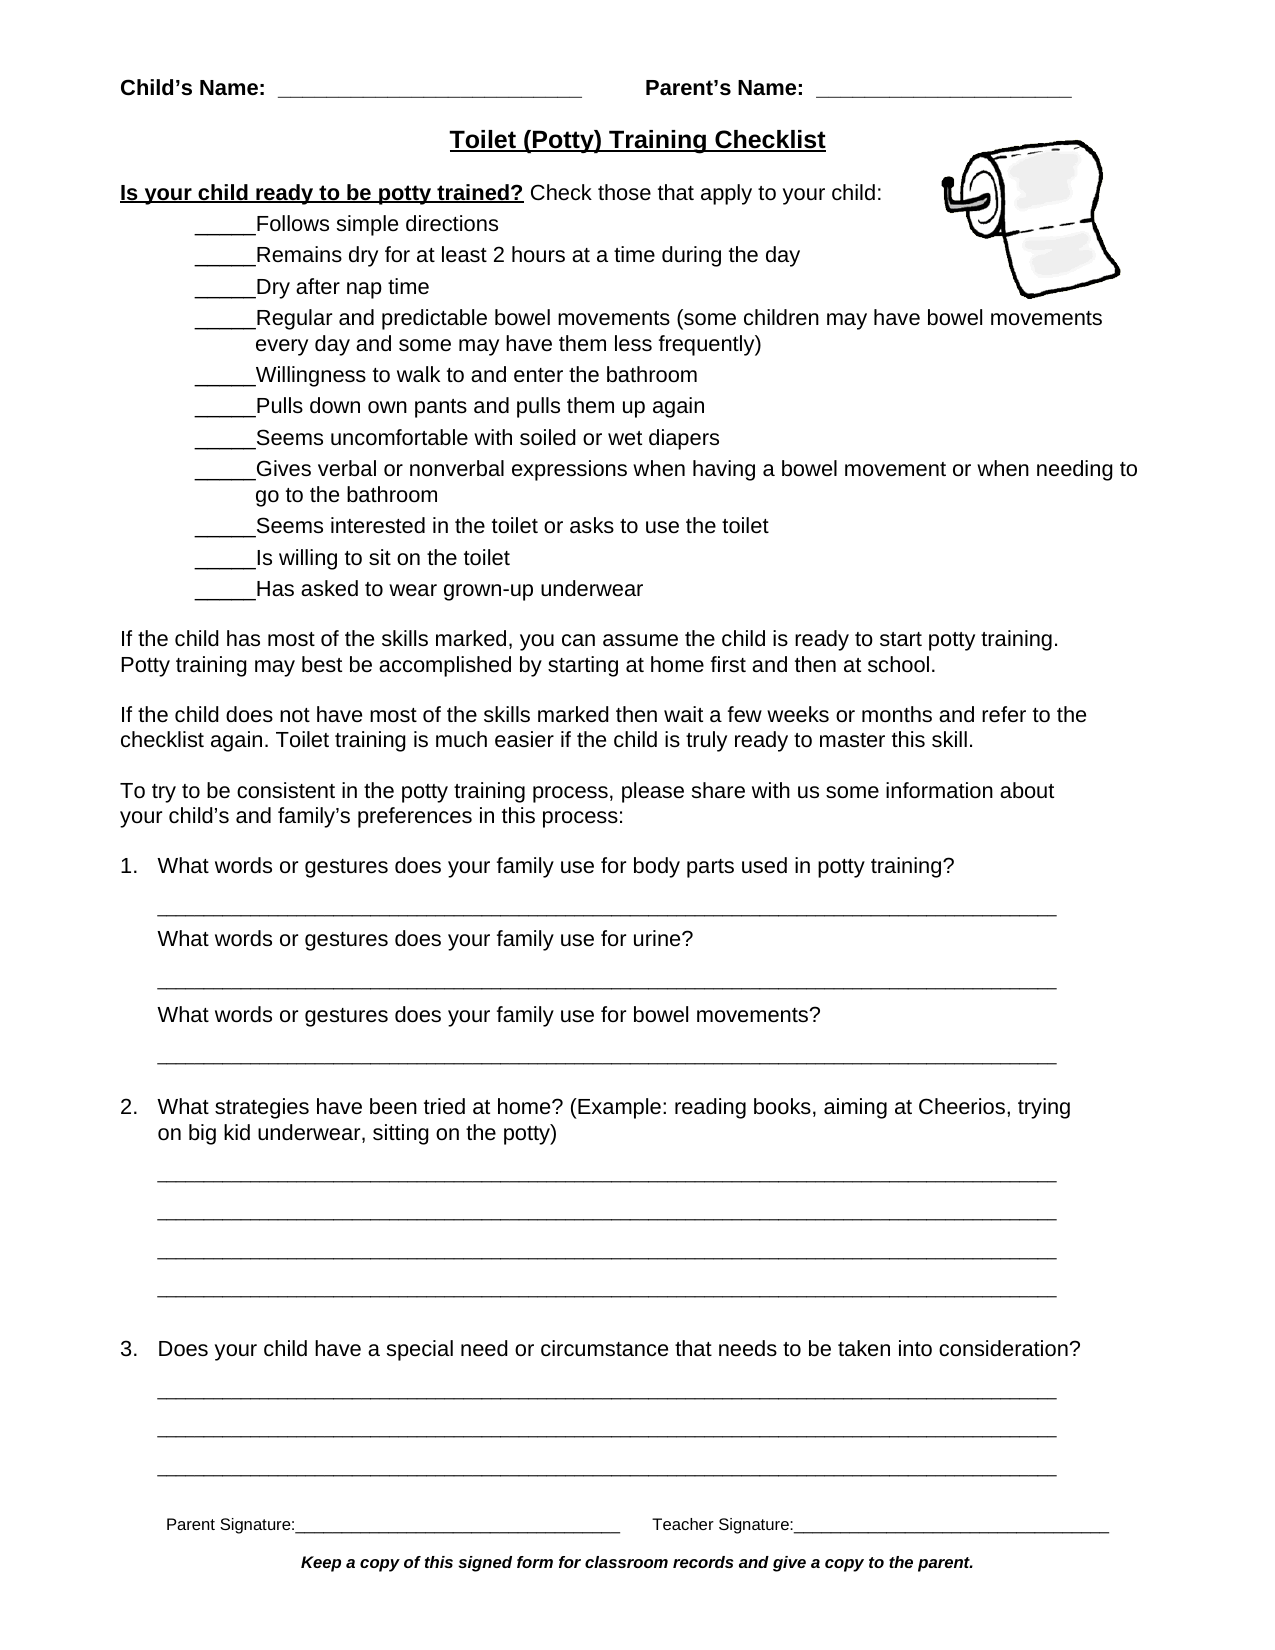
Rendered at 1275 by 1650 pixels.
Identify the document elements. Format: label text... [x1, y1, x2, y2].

text Potty training may best be accomplished by starting at home first and then at school. [120, 651, 1155, 677]
text your child’s and family’s preferences in this process: [120, 803, 1155, 828]
text _________________________________________________________________________________________________ [157, 1046, 1155, 1065]
text _____Gives verbal or nonverbal expressions when having a bowel movement or when needing to go to the bathroom [195, 456, 1155, 507]
text _________________________________________________________________________________________________ [157, 1381, 1155, 1400]
text _________________________________________________________________________________________________ [157, 1202, 1155, 1221]
text _____Seems uncomfortable with soiled or wet diapers [195, 425, 1155, 450]
text _____Remains dry for at least 2 hours at a time during the day [195, 242, 1155, 267]
text Is your child ready to be potty trained? Check those that apply to your child: [120, 179, 1155, 204]
text _____Is willing to sit on the toilet [195, 544, 1155, 569]
text _____Pulls down own pants and pulls them up again [195, 393, 1155, 418]
text Child’s Name: _________________________ Parent’s Name: _____________________ [120, 75, 1155, 100]
text If the child does not have most of the skills marked then wait a few weeks or months and refer to the checklist again. Toilet training is much easier if the child is truly ready to master this skill. [120, 702, 1155, 752]
picture [940, 204, 1136, 211]
text _____Has asked to wear grown-up underwear [195, 576, 1155, 601]
text _____Follows simple directions [195, 211, 1155, 236]
text _____Seems interested in the toilet or asks to use the toilet [195, 513, 1155, 538]
text _________________________________________________________________________________________________ [157, 1164, 1155, 1183]
text What words or gestures does your family use for urine? [157, 926, 1155, 952]
text What words or gestures does your family use for bowel movements? [157, 1002, 1155, 1027]
text on big kid underwear, sitting on the potty) [157, 1119, 1155, 1145]
text _________________________________________________________________________________________________ [157, 971, 1155, 990]
picture [940, 267, 1136, 274]
text _________________________________________________________________________________________________ [157, 1419, 1155, 1438]
text _________________________________________________________________________________________________ [157, 1457, 1155, 1477]
text Parent Signature:___________________________________ Teacher Signature:__________________________________ [120, 1515, 1155, 1534]
text _____Dry after nap time [195, 274, 1155, 299]
text Keep a copy of this signed form for classroom records and give a copy to the parent. [120, 1553, 1155, 1572]
list What strategies have been tried at home? (Example: reading books, aiming at Cheerios, trying [120, 1094, 1155, 1119]
text To try to be consistent in the potty training process, please share with us some information about [120, 777, 1155, 803]
text If the child has most of the skills marked, you can assume the child is ready to start potty training. [120, 626, 1155, 651]
list Does your child have a special need or circumstance that needs to be taken into consideration? [120, 1336, 1155, 1362]
text _____Willingness to walk to and enter the bathroom [195, 362, 1155, 387]
text _________________________________________________________________________________________________ [157, 1279, 1155, 1298]
list What words or gestures does your family use for body parts used in potty training? [120, 853, 1155, 878]
text _____Regular and predictable bowel movements (some children may have bowel movements every day and some may have them less frequently) [195, 305, 1155, 356]
text Toilet (Potty) Training Checklist [120, 125, 1155, 154]
picture [940, 236, 1136, 242]
text _________________________________________________________________________________________________ [157, 1241, 1155, 1260]
text _________________________________________________________________________________________________ [157, 897, 1155, 917]
picture [940, 154, 1136, 179]
picture [940, 299, 1136, 304]
